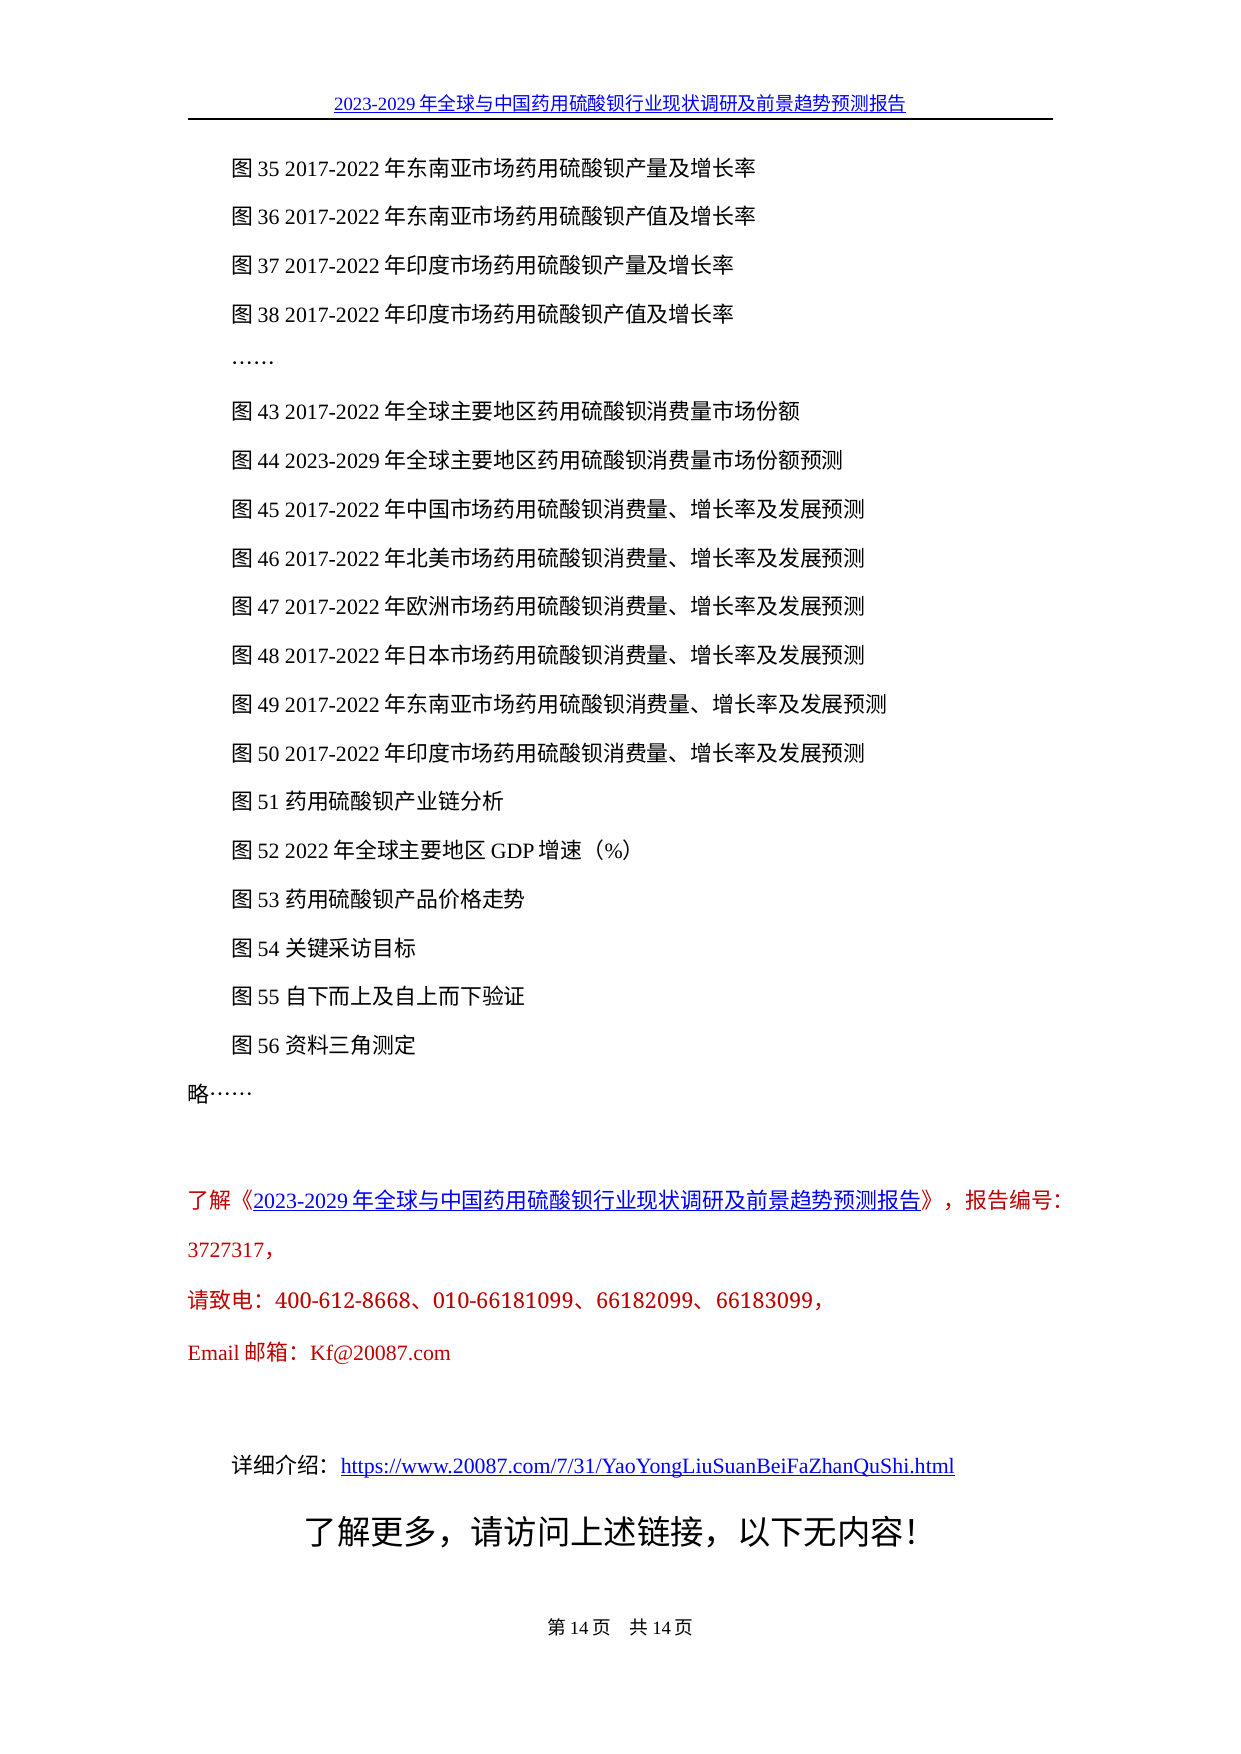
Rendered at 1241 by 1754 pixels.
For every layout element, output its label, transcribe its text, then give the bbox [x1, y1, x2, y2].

text 了解《2023-2029年全球与中国药用硫酸钡行业现状调研及前景趋势预测报告》，报告编号：3727317， [187, 1183, 1053, 1264]
title 了解更多，请访问上述链接，以下无内容！ [187, 1498, 1053, 1563]
text 详细介绍：https://www.20087.com/7/31/YaoYongLiuSuanBeiFaZhanQuShi.html [187, 1448, 1053, 1480]
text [187, 150, 1053, 1109]
text 请致电：400-612-8668、010-66181099、66182099、66183099， [187, 1283, 1053, 1316]
text Email邮箱：Kf@20087.com [187, 1335, 1053, 1367]
